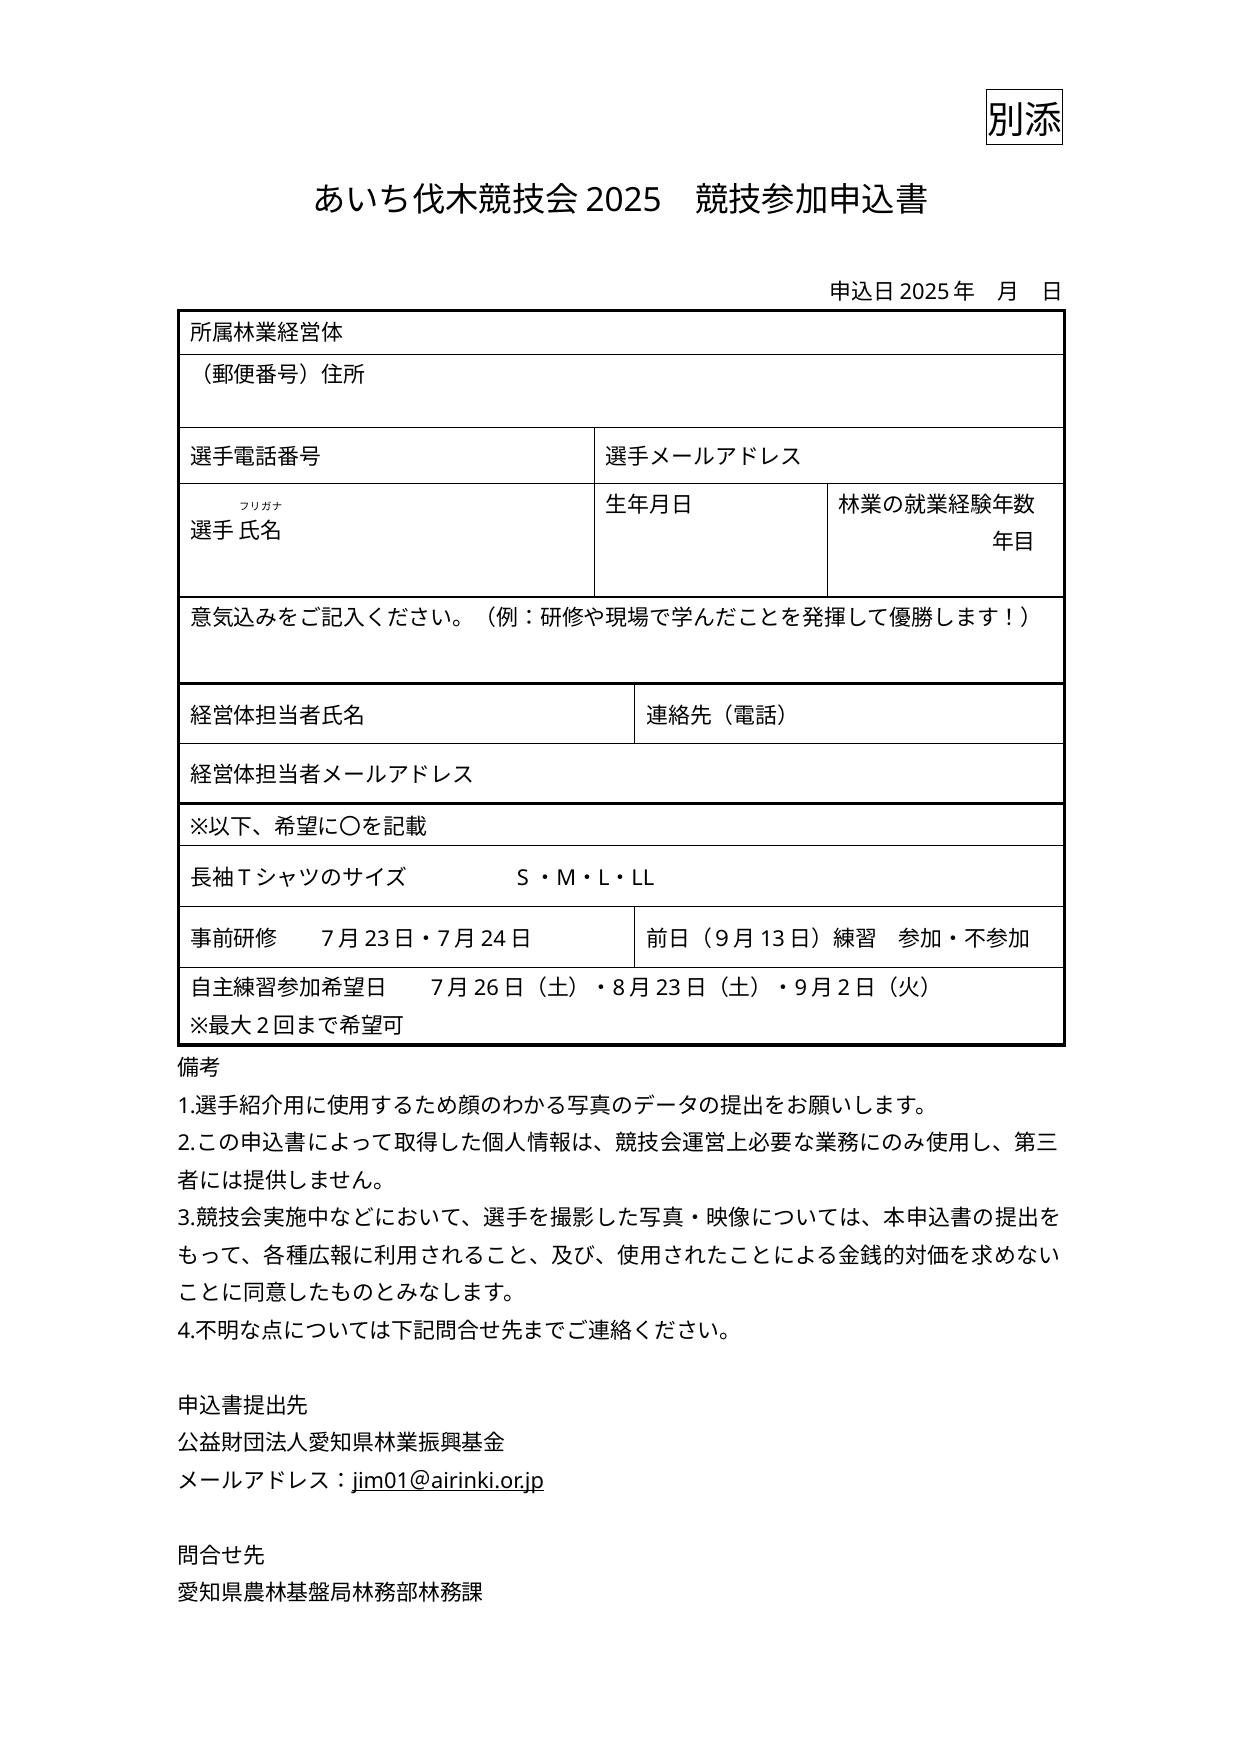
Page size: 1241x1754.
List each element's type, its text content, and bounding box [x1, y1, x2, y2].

text 3.競技会実施中などにおいて、選手を撮影した写真・映像については、本申込書の提出をもって、各種広報に利用されること、及び、使用されたことによる金銭的対価を求めないことに同意したものとみなします。 [177, 1197, 1063, 1310]
text 4.不明な点については下記問合せ先までご連絡ください。 [177, 1310, 1063, 1347]
text メールアドレス：jim01＠airinki.or.jp [177, 1460, 1063, 1497]
text 申込書提出先 [177, 1385, 1063, 1422]
table_cell 連絡先（電話） [635, 685, 1063, 743]
text 愛知県農林基盤局林務部林務課 [177, 1572, 1063, 1610]
text 申込日2025年 月 日 [177, 272, 1063, 309]
table_cell 選手 [180, 484, 594, 596]
table_cell 事前研修 7月23日・7月24日 [180, 907, 634, 967]
text あいち伐木競技会2025 競技参加申込書 [177, 159, 1063, 234]
table_cell ※以下、希望に〇を記載 [180, 805, 1063, 844]
text 公益財団法人愛知県林業振興基金 [177, 1422, 1063, 1460]
table_cell （郵便番号）住所 [180, 355, 1063, 427]
text 1.選手紹介用に使用するため顔のわかる写真のデータの提出をお願いします。 [177, 1085, 1063, 1122]
table_cell 長袖Tシャツのサイズ S ・M・L・LL [180, 846, 1063, 906]
table_cell 生年月日 [595, 484, 827, 596]
table_cell 自主練習参加希望日 7月26日（土）・8月23日（土）・9月2日（火） ※最大2回まで希望可 [180, 968, 1063, 1043]
table_cell 選手メールアドレス [595, 428, 1063, 483]
table_cell 意気込みをご記入ください。（例：研修や現場で学んだことを発揮して優勝します！） [180, 598, 1063, 682]
table_cell 前日（９月13日）練習 参加・不参加 [635, 907, 1063, 967]
table_cell 林業の就業経験年数 年目 [828, 484, 1063, 596]
table_header 所属林業経営体 [180, 312, 1063, 353]
table_cell 経営体担当者氏名 [180, 685, 634, 743]
table_cell 選手電話番号 [180, 428, 594, 483]
text 備考 [177, 1047, 1063, 1085]
table_cell 経営体担当者メールアドレス [180, 744, 1063, 802]
text 2.この申込書によって取得した個人情報は、競技会運営上必要な業務にのみ使用し、第三者には提供しません。 [177, 1122, 1063, 1197]
text 問合せ先 [177, 1535, 1063, 1572]
